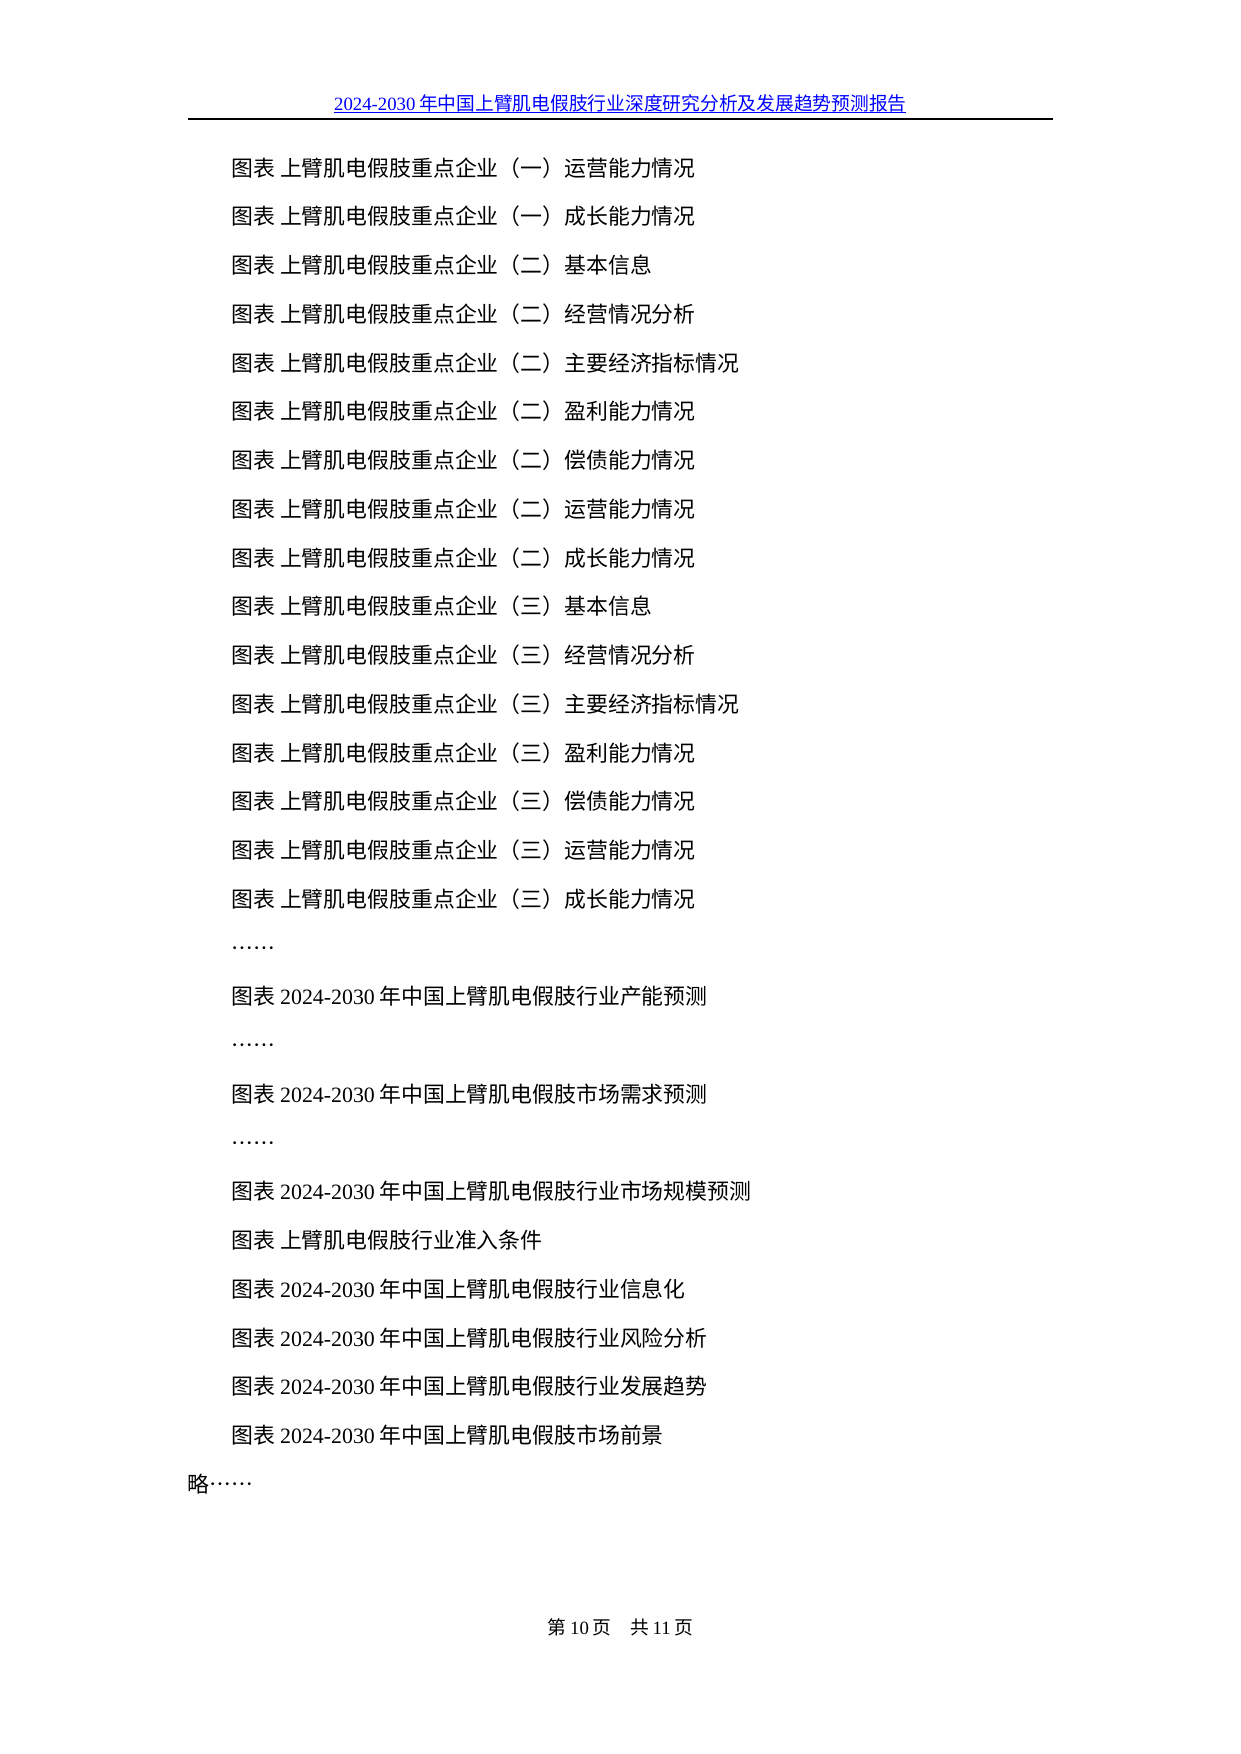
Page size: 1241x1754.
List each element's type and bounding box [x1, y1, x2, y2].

text [187, 150, 1053, 1499]
